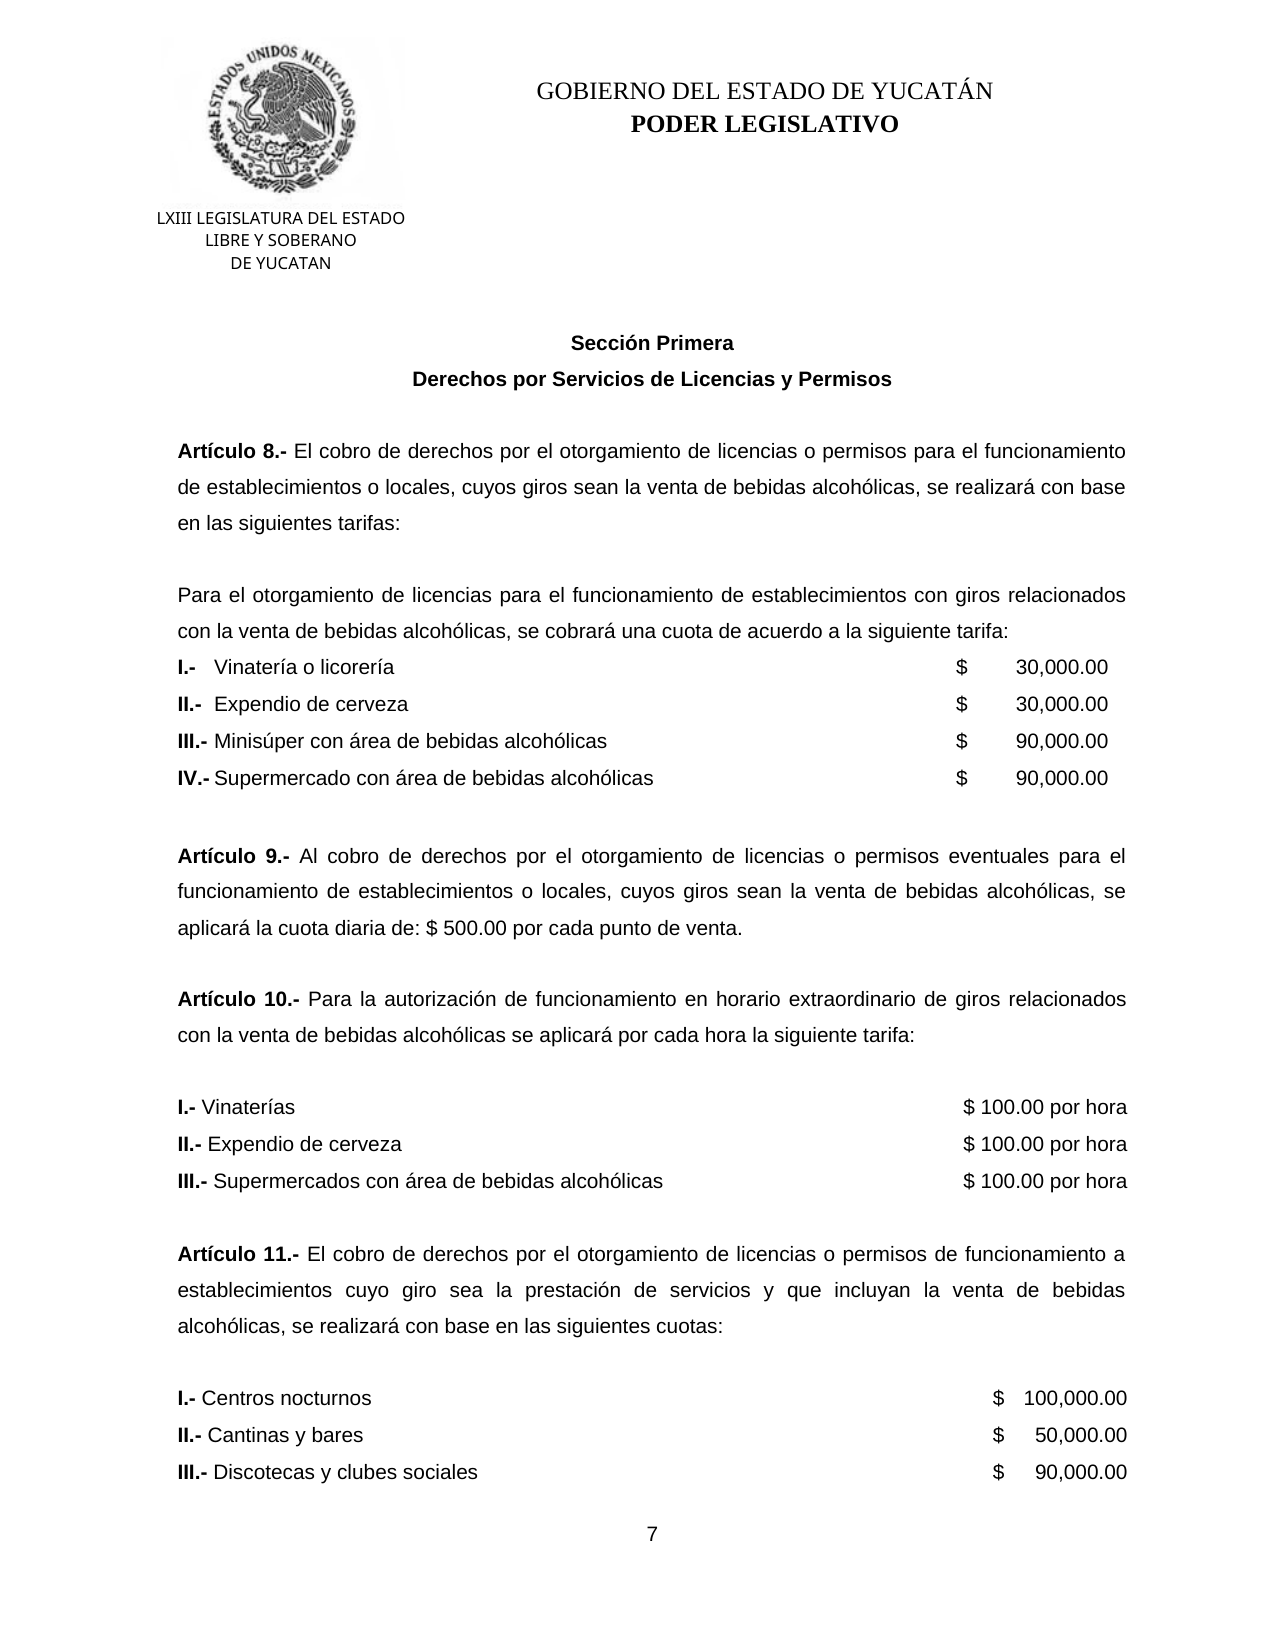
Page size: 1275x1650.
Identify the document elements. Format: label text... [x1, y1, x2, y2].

table_cell Minisúper con área de bebidas alcohólicas [214, 729, 931, 766]
table_header 100.00 por hora [975, 1095, 1127, 1132]
table_cell $ [651, 1423, 1004, 1460]
table_cell 50,000.00 [1004, 1423, 1127, 1460]
table_cell 100.00 por hora [975, 1169, 1127, 1206]
text Artículo 8.- El cobro de derechos por el otorgamiento de licencias o permisos para el funcionamiento de establecimientos o locales, cuyos giros sean la venta de bebidas alcohólicas, se realizará con base en las siguientes tarifas: [177, 439, 1127, 535]
table_cell Supermercado con área de bebidas alcohólicas [214, 766, 931, 803]
table_cell 90,000.00 [1004, 1460, 1127, 1484]
text Para el otorgamiento de licencias para el funcionamiento de establecimientos con giros relacionados con la venta de bebidas alcohólicas, se cobrará una cuota de acuerdo a la siguiente tarifa: [177, 583, 1127, 643]
table_cell III.- Discotecas y clubes sociales [177, 1460, 651, 1484]
table_header Vinatería o licorería [214, 655, 931, 692]
table_cell $ [763, 1169, 974, 1206]
table_header I.- Centros nocturnos [177, 1386, 651, 1423]
table_cell 90,000.00 [990, 729, 1127, 766]
text Artículo 9.- Al cobro de derechos por el otorgamiento de licencias o permisos eventuales para el funcionamiento de establecimientos o locales, cuyos giros sean la venta de bebidas alcohólicas, se aplicará la cuota diaria de: $ 500.00 por cada punto de venta. [177, 843, 1127, 939]
table_header $ [931, 655, 990, 692]
table_header I.- [177, 655, 214, 692]
table_cell $ [763, 1132, 974, 1169]
table_cell 100.00 por hora [975, 1132, 1127, 1169]
table_header $ [763, 1095, 974, 1132]
table_cell $ [931, 766, 990, 803]
text Derechos por Servicios de Licencias y Permisos [177, 367, 1127, 391]
table_cell II.- Cantinas y bares [177, 1423, 651, 1460]
table_cell Expendio de cerveza [214, 692, 931, 729]
table_cell II.- [177, 692, 214, 729]
table_cell $ [931, 692, 990, 729]
table_header $ [651, 1386, 1004, 1423]
table_cell $ [931, 729, 990, 766]
table_cell IV.- [177, 766, 214, 803]
table_cell $ [651, 1460, 1004, 1484]
table_cell III.- Supermercados con área de bebidas alcohólicas [177, 1169, 763, 1206]
table_header 30,000.00 [990, 655, 1127, 692]
table_header 100,000.00 [1004, 1386, 1127, 1423]
table_cell 90,000.00 [990, 766, 1127, 803]
table_cell II.- Expendio de cerveza [177, 1132, 763, 1169]
picture [161, 37, 406, 209]
text Artículo 11.- El cobro de derechos por el otorgamiento de licencias o permisos de funcionamiento a establecimientos cuyo giro sea la prestación de servicios y que incluyan la venta de bebidas alcohólicas, se realizará con base en las siguientes cuotas: [177, 1242, 1127, 1338]
text Sección Primera [177, 331, 1127, 355]
table_cell III.- [177, 729, 214, 766]
table_cell 30,000.00 [990, 692, 1127, 729]
text Artículo 10.- Para la autorización de funcionamiento en horario extraordinario de giros relacionados con la venta de bebidas alcohólicas se aplicará por cada hora la siguiente tarifa: [177, 987, 1127, 1047]
table_header I.- Vinaterías [177, 1095, 763, 1132]
